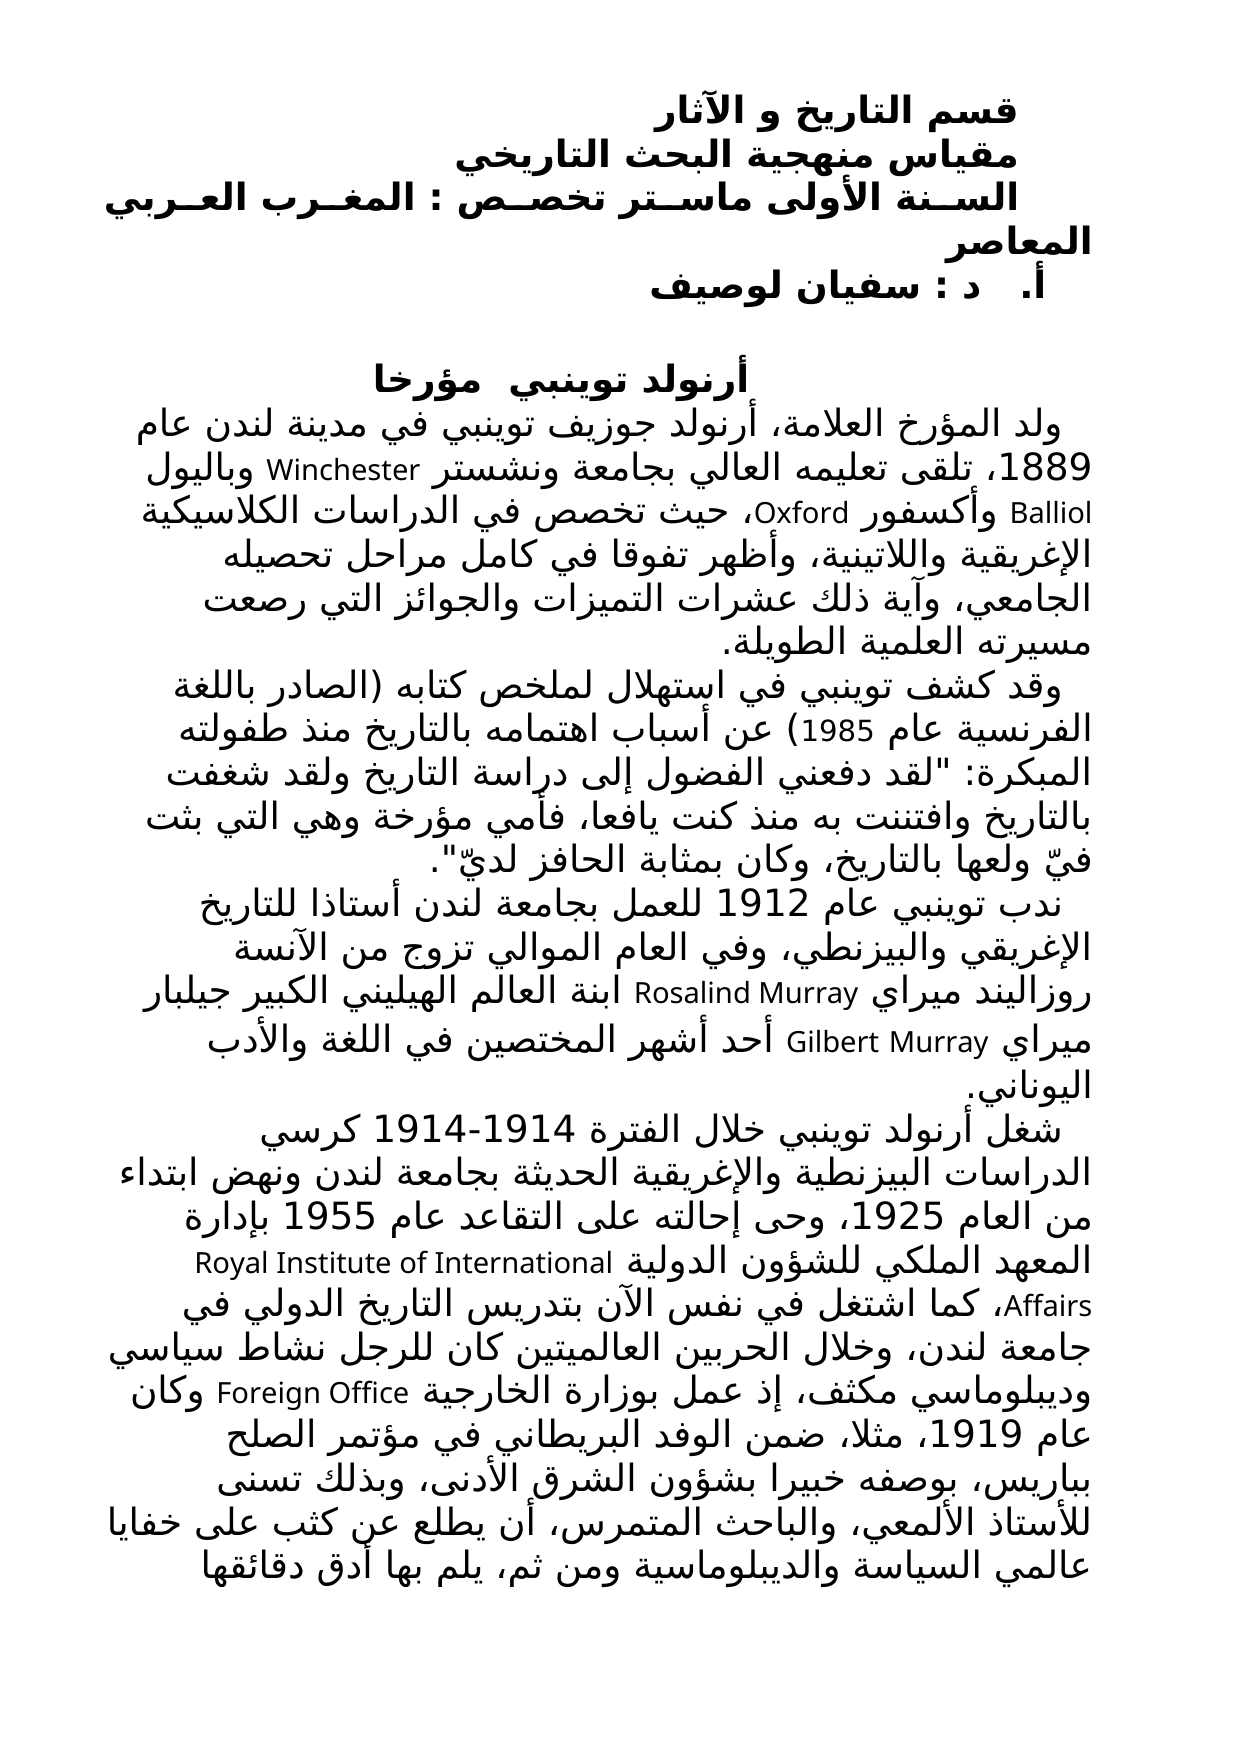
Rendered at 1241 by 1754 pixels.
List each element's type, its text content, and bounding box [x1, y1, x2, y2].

text ندب توينبي عام 1912 للعمل بجامعة لندن أستاذا للتاريخ الإغريقي والبيزنطي، وفي العام الموالي تزوج من الآنسة روزاليند ميراي Rosalind Murray ابنة العالم الهيليني الكبير جيلبار ميراي Gilbert Murray أحد أشهر المختصين في اللغة والأدب اليوناني. [103, 882, 1093, 1107]
text السنة الأولى ماستر تخصص : المغرب العربي المعاصر [103, 176, 1093, 263]
list د : سفيان لوصيف [103, 263, 1019, 307]
text قسم التاريخ و الآثار [103, 89, 1093, 132]
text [103, 1107, 1093, 1587]
text أرنولد توينبي مؤرخا [103, 358, 1093, 402]
text ولد المؤرخ العلامة، أرنولد جوزيف توينبي في مدينة لندن عام 1889، تلقى تعليمه العالي بجامعة ونشستر Winchester وباليول Balliol وأكسفور Oxford، حيث تخصص في الدراسات الكلاسيكية الإغريقية واللاتينية، وأظهر تفوقا في كامل مراحل تحصيله الجامعي، وآية ذلك عشرات التميزات والجوائز التي رصعت مسيرته العلمية الطويلة. [103, 402, 1093, 663]
text مقياس منهجية البحث التاريخي [103, 132, 1093, 176]
text وقد كشف توينبي في استهلال لملخص كتابه (الصادر باللغة الفرنسية عام 1985) عن أسباب اهتمامه بالتاريخ منذ طفولته المبكرة: "لقد دفعني الفضول إلى دراسة التاريخ ولقد شغفت بالتاريخ وافتننت به منذ كنت يافعا، فأمي مؤرخة وهي التي بثت فيّ ولعها بالتاريخ، وكان بمثابة الحافز لديّ". [103, 663, 1093, 882]
